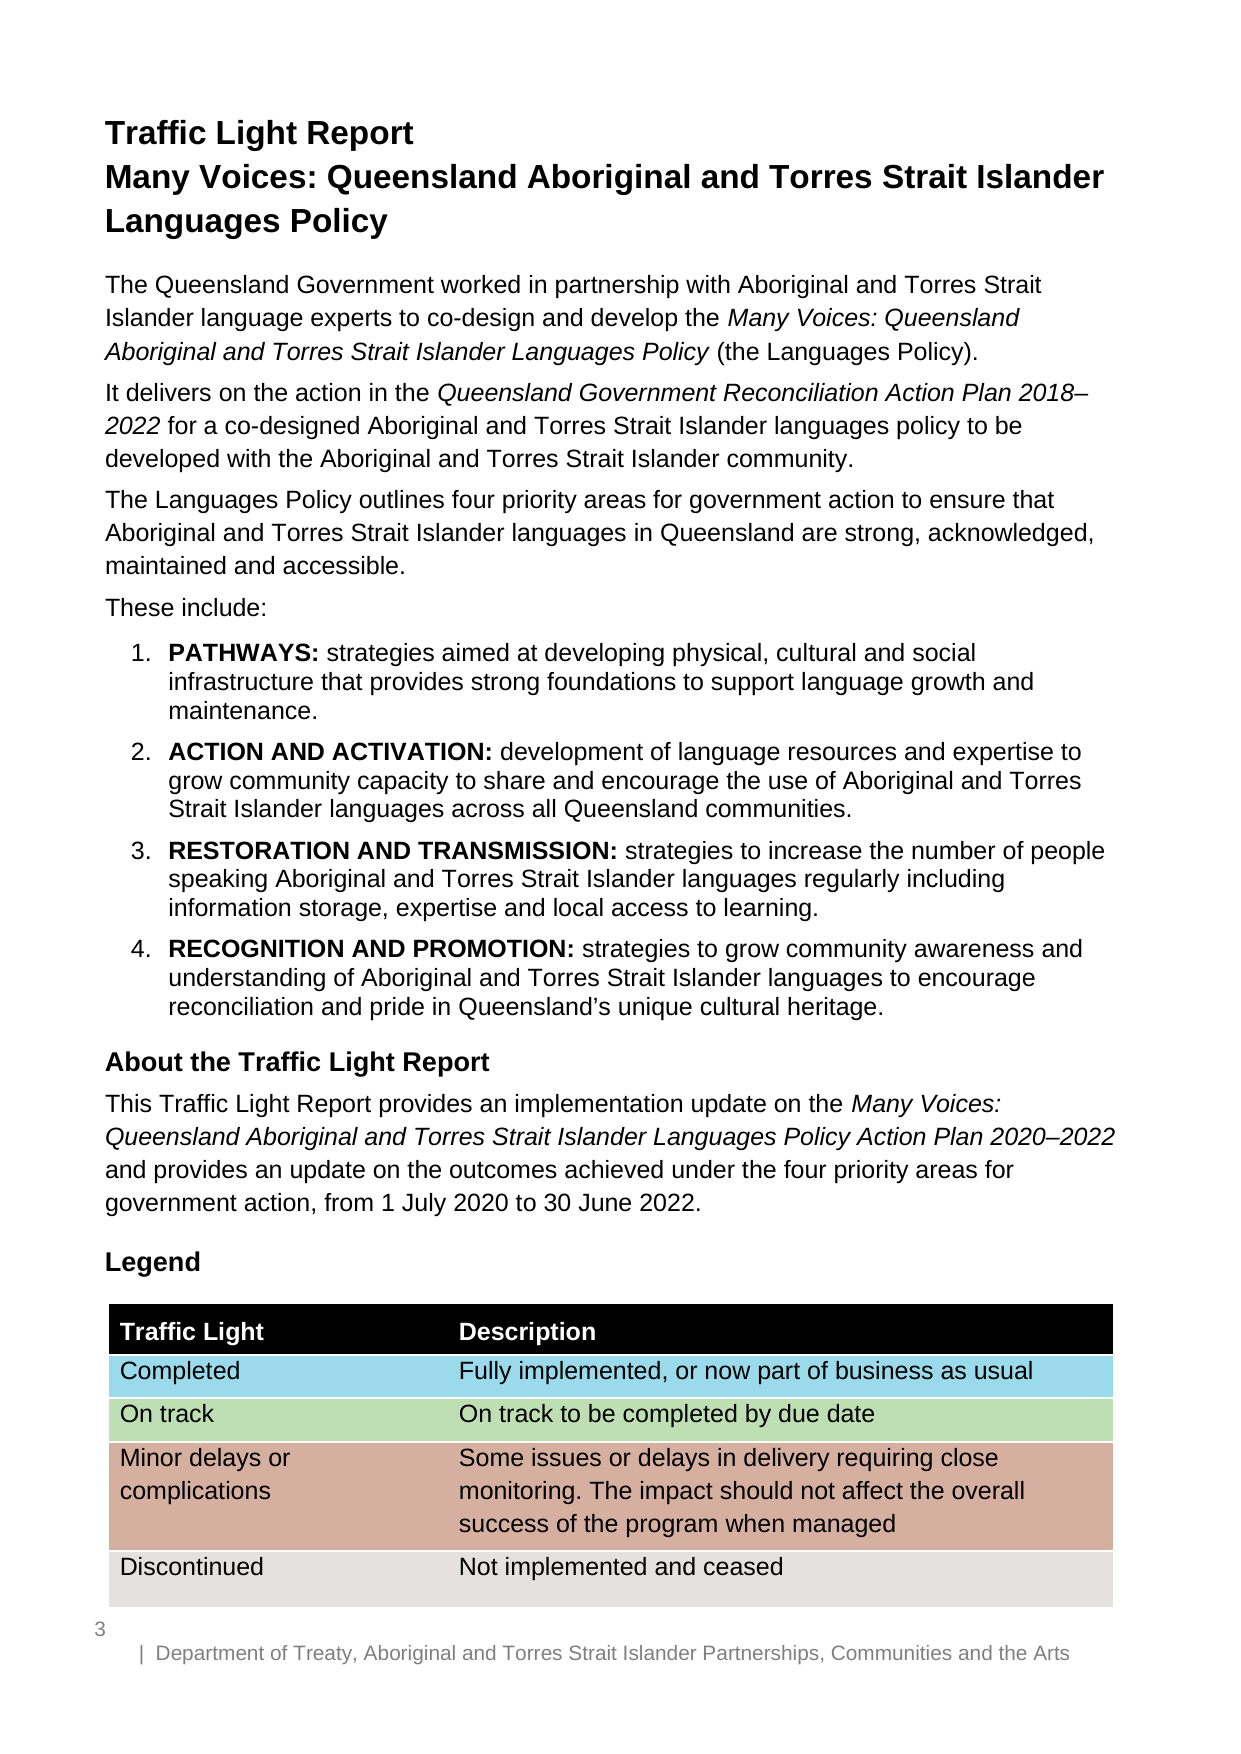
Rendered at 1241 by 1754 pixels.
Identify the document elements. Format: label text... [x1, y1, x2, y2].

table_cell Completed [109, 1356, 448, 1397]
list RECOGNITION AND PROMOTION: strategies to grow community awareness and understanding of Aboriginal and Torres Strait Islander languages to encourage reconciliation and pride in Queensland’s unique cultural heritage. [131, 934, 1122, 1021]
subtitle About the Traffic Light Report [104, 1046, 1127, 1077]
table_cell On track to be completed by due date [448, 1399, 1113, 1441]
table_cell Some issues or delays in delivery requiring close monitoring. The impact should not affect the overall success of the program when managed [448, 1443, 1113, 1550]
table_header Description [448, 1304, 1113, 1354]
subtitle Legend [104, 1246, 1127, 1278]
list RESTORATION AND TRANSMISSION: strategies to increase the number of people speaking Aboriginal and Torres Strait Islander languages regularly including information storage, expertise and local access to learning. [131, 836, 1122, 922]
table_cell Fully implemented, or now part of business as usual [448, 1356, 1113, 1397]
table_cell Minor delays or complications [109, 1443, 448, 1550]
table_cell Not implemented and ceased [448, 1552, 1113, 1607]
list ACTION AND ACTIVATION: development of language resources and expertise to grow community capacity to share and encourage the use of Aboriginal and Torres Strait Islander languages across all Queensland communities. [131, 737, 1122, 823]
subtitle Traffic Light Report Many Voices: Queensland Aboriginal and Torres Strait Islander Languages Policy [104, 113, 1127, 240]
text This Traffic Light Report provides an implementation update on the Many Voices: Queensland Aboriginal and Torres Strait Islander Languages Policy Action Plan 2020–2022 and provides an update on the outcomes achieved under the four priority areas for government action, from 1 July 2020 to 30 June 2022. [105, 1089, 1127, 1217]
text These include: [105, 593, 1127, 621]
table_header Traffic Light [109, 1304, 448, 1354]
text The Languages Policy outlines four priority areas for government action to ensure that Aboriginal and Torres Strait Islander languages in Queensland are strong, acknowledged, maintained and accessible. [105, 485, 1127, 580]
table_cell Discontinued [109, 1552, 448, 1607]
list PATHWAYS: strategies aimed at developing physical, cultural and social infrastructure that provides strong foundations to support language growth and maintenance. [131, 638, 1122, 724]
text It delivers on the action in the Queensland Government Reconciliation Action Plan 2018–2022 for a co-designed Aboriginal and Torres Strait Islander languages policy to be developed with the Aboriginal and Torres Strait Islander community. [105, 378, 1127, 473]
text The Queensland Government worked in partnership with Aboriginal and Torres Strait Islander language experts to co-design and develop the Many Voices: Queensland Aboriginal and Torres Strait Islander Languages Policy (the Languages Policy). [105, 270, 1127, 365]
table_cell On track [109, 1399, 448, 1441]
